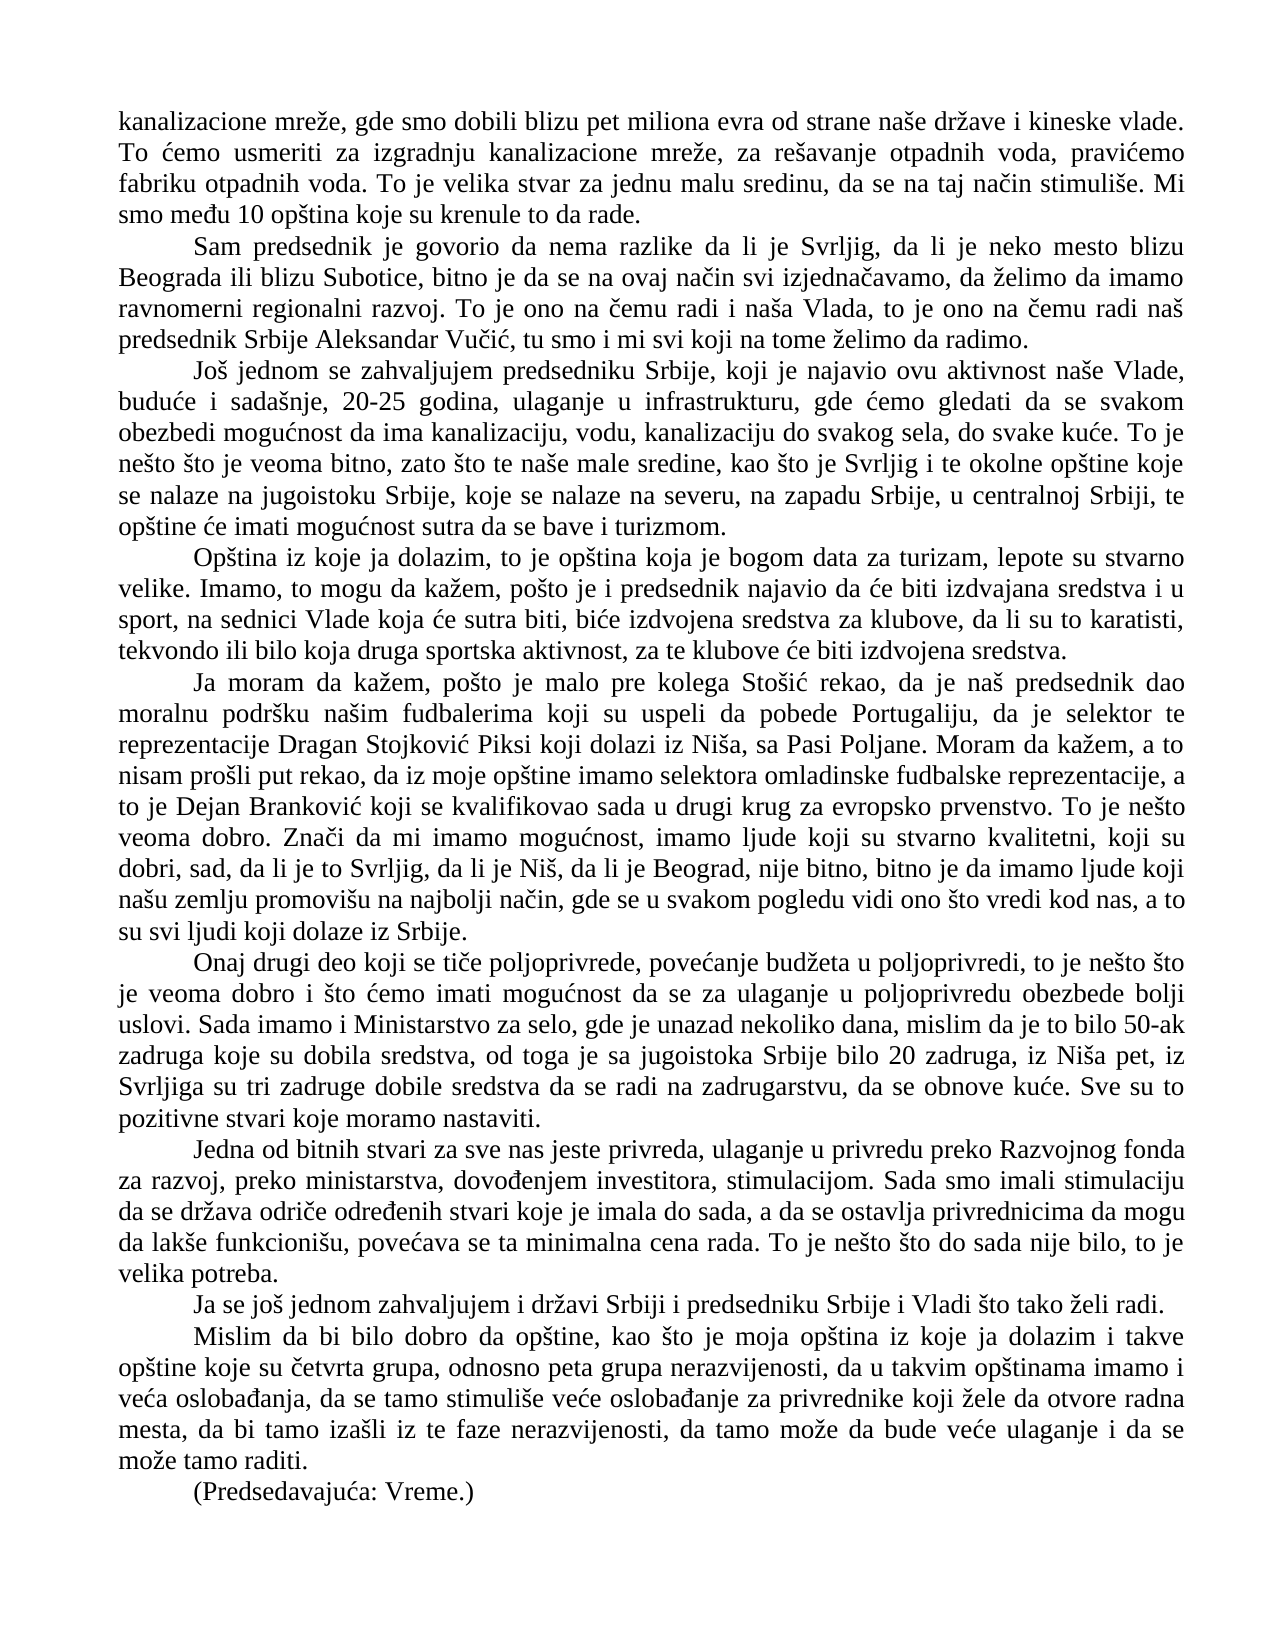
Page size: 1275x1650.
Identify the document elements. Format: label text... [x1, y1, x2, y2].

text Jedna od bitnih stvari za sve nas jeste privreda, ulaganje u privredu preko Razvojnog fonda za razvoj, preko ministarstva, dovođenjem investitora, stimulacijom. Sada smo imali stimulaciju da se država odriče određenih stvari koje je imala do sada, a da se ostavlja privrednicima da mogu da lakše funkcionišu, povećava se ta minimalna cena rada. To je nešto što do sada nije bilo, to je velika potreba. [118, 1133, 1186, 1288]
text Opština iz koje ja dolazim, to je opština koja je bogom data za turizam, lepote su stvarno velike. Imamo, to mogu da kažem, pošto je i predsednik najavio da će biti izdvajana sredstva i u sport, na sednici Vlade koja će sutra biti, biće izdvojena sredstva za klubove, da li su to karatisti, tekvondo ili bilo koja druga sportska aktivnost, za te klubove će biti izdvojena sredstva. [118, 541, 1186, 666]
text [118, 105, 1186, 229]
text (Predsedavajuća: Vreme.) [118, 1475, 1186, 1507]
text Mislim da bi bilo dobro da opštine, kao što je moja opština iz koje ja dolazim i takve opštine koje su četvrta grupa, odnosno peta grupa nerazvijenosti, da u takvim opštinama imamo i veća oslobađanja, da se tamo stimuliše veće oslobađanje za privrednike koji žele da otvore radna mesta, da bi tamo izašli iz te faze nerazvijenosti, da tamo može da bude veće ulaganje i da se može tamo raditi. [118, 1320, 1186, 1475]
text Sam predsednik je govorio da nema razlike da li je Svrljig, da li je neko mesto blizu Beograda ili blizu Subotice, bitno je da se na ovaj način svi izjednačavamo, da želimo da imamo ravnomerni regionalni razvoj. To je ono na čemu radi i naša Vlada, to je ono na čemu radi naš predsednik Srbije Aleksandar Vučić, tu smo i mi svi koji na tome želimo da radimo. [118, 229, 1186, 354]
text Onaj drugi deo koji se tiče poljoprivrede, povećanje budžeta u poljoprivredi, to je nešto što je veoma dobro i što ćemo imati mogućnost da se za ulaganje u poljoprivredu obezbede bolji uslovi. Sada imamo i Ministarstvo za selo, gde je unazad nekoliko dana, mislim da je to bilo 50-ak zadruga koje su dobila sredstva, od toga je sa jugoistoka Srbije bilo 20 zadruga, iz Niša pet, iz Svrljiga su tri zadruge dobile sredstva da se radi na zadrugarstvu, da se obnove kuće. Sve su to pozitivne stvari koje moramo nastaviti. [118, 946, 1186, 1133]
text Još jednom se zahvaljujem predsedniku Srbije, koji je najavio ovu aktivnost naše Vlade, buduće i sadašnje, 20-25 godina, ulaganje u infrastrukturu, gde ćemo gledati da se svakom obezbedi mogućnost da ima kanalizaciju, vodu, kanalizaciju do svakog sela, do svake kuće. To je nešto što je veoma bitno, zato što te naše male sredine, kao što je Svrljig i te okolne opštine koje se nalaze na jugoistoku Srbije, koje se nalaze na severu, na zapadu Srbije, u centralnoj Srbiji, te opštine će imati mogućnost sutra da se bave i turizmom. [118, 354, 1186, 541]
text Ja moram da kažem, pošto je malo pre kolega Stošić rekao, da je naš predsednik dao moralnu podršku našim fudbalerima koji su uspeli da pobede Portugaliju, da je selektor te reprezentacije Dragan Stojković Piksi koji dolazi iz Niša, sa Pasi Poljane. Moram da kažem, a to nisam prošli put rekao, da iz moje opštine imamo selektora omladinske fudbalske reprezentacije, a to je Dejan Branković koji se kvalifikovao sada u drugi krug za evropsko prvenstvo. To je nešto veoma dobro. Znači da mi imamo mogućnost, imamo ljude koji su stvarno kvalitetni, koji su dobri, sad, da li je to Svrljig, da li je Niš, da li je Beograd, nije bitno, bitno je da imamo ljude koji našu zemlju promovišu na najbolji način, gde se u svakom pogledu vidi ono što vredi kod nas, a to su svi ljudi koji dolaze iz Srbije. [118, 666, 1186, 946]
text Ja se još jednom zahvaljujem i državi Srbiji i predsedniku Srbije i Vladi što tako želi radi. [118, 1288, 1186, 1320]
